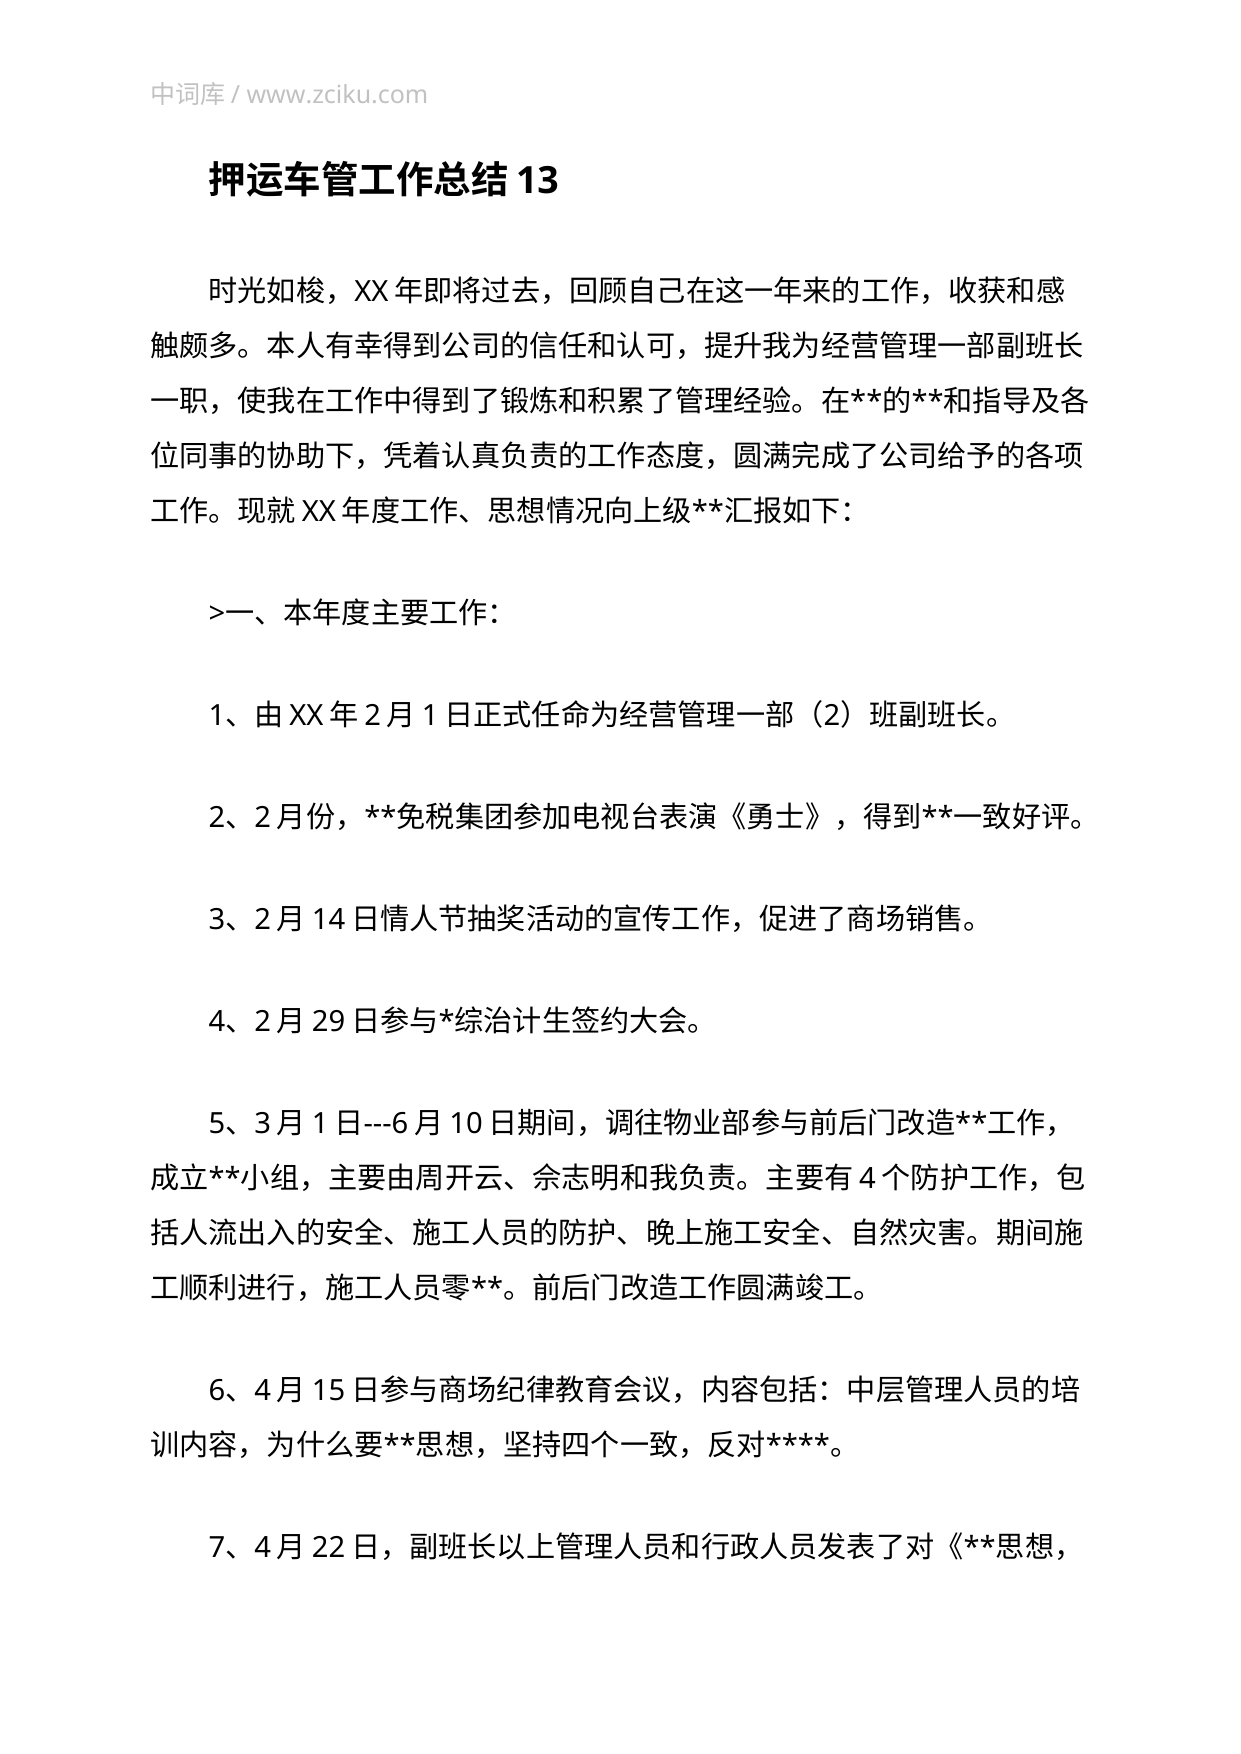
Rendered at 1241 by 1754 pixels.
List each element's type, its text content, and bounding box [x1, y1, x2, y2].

text >一、本年度主要工作： [150, 589, 1090, 632]
text 2、2月份，**免税集团参加电视台表演《勇士》，得到**一致好评。 [150, 793, 1090, 836]
text 5、3月1日---6月10日期间，调往物业部参与前后门改造**工作，成立**小组，主要由周开云、佘志明和我负责。主要有4个防护工作，包括人流出入的安全、施工人员的防护、晚上施工安全、自然灾害。期间施工顺利进行，施工人员零**。前后门改造工作圆满竣工。 [150, 1099, 1090, 1307]
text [150, 1523, 1090, 1566]
text 6、4月15日参与商场纪律教育会议，内容包括：中层管理人员的培训内容，为什么要**思想，坚持四个一致，反对****。 [150, 1366, 1090, 1463]
text 3、2月14日情人节抽奖活动的宣传工作，促进了商场销售。 [150, 895, 1090, 938]
text 1、由XX年2月1日正式任命为经营管理一部（2）班副班长。 [150, 691, 1090, 734]
text 4、2月29日参与*综治计生签约大会。 [150, 997, 1090, 1040]
text 时光如梭，XX年即将过去，回顾自己在这一年来的工作，收获和感触颇多。本人有幸得到公司的信任和认可，提升我为经营管理一部副班长一职，使我在工作中得到了锻炼和积累了管理经验。在**的**和指导及各位同事的协助下，凭着认真负责的工作态度，圆满完成了公司给予的各项工作。现就XX年度工作、思想情况向上级**汇报如下： [150, 268, 1090, 530]
text 押运车管工作总结13 [150, 150, 1090, 204]
